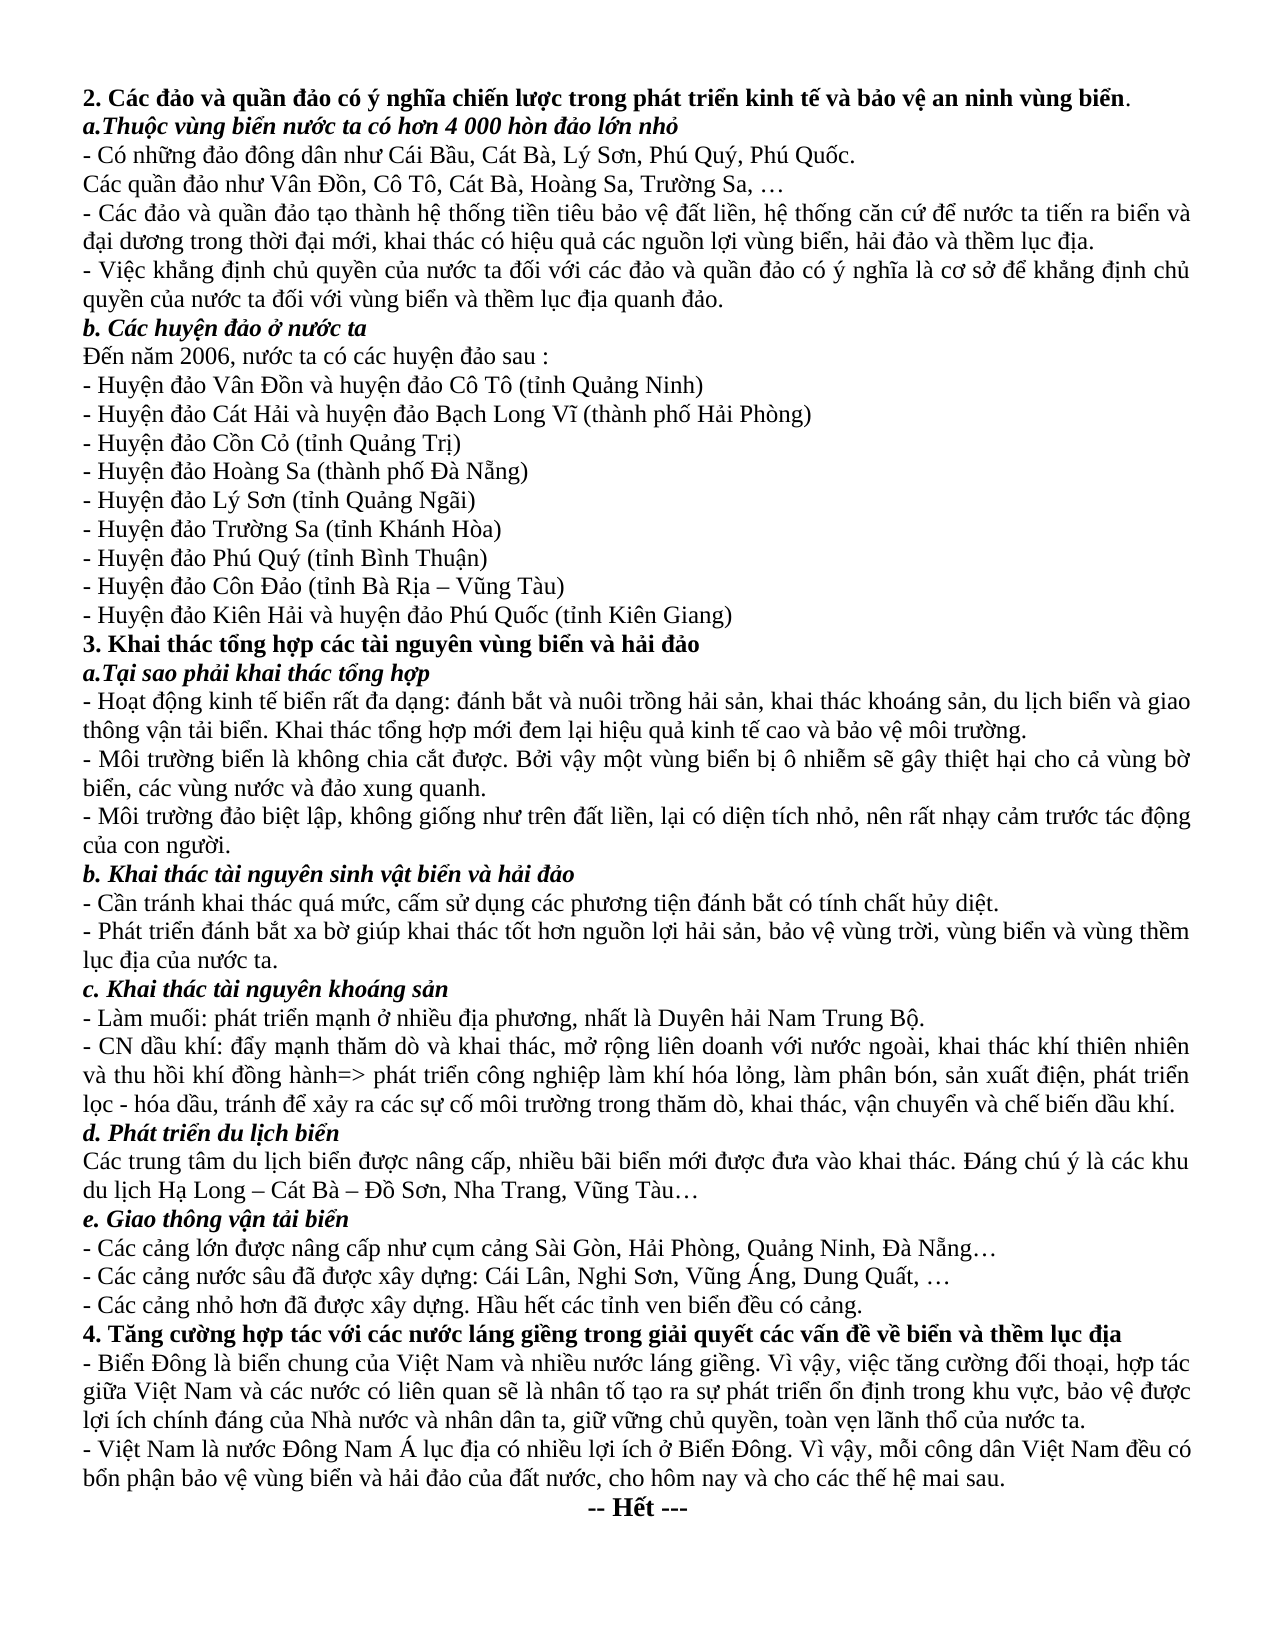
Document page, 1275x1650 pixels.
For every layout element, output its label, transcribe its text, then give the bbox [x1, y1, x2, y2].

text c. Khai thác tài nguyên khoáng sản [83, 974, 1192, 1003]
text - Việt Nam là nước Đông Nam Á lục địa có nhiều lợi ích ở Biển Đông. Vì vậy, mỗi công dân Việt đều có bổn phận bảo vệ vùng biển và hải đảo của đất nước, cho hôm nay và cho các thế hệ mai sau. [83, 1434, 1192, 1491]
text - Hoạt động kinh tế biển rất đa dạng: đánh bắt và nuôi trồng hải sản, khai thác khoáng sản, du lịch biển và giao thông vận tải biển. Khai thác tổng hợp mới đem lại hiệu quả kinh tế cao và bảo vệ môi trường. [83, 686, 1192, 744]
text 4. Tăng cường hợp tác với các nước láng giềng trong giải quyết các vấn đề về biển và thềm lục địa [83, 1319, 1192, 1348]
text a.Thuộc vùng biển nước ta có hơn 4 000 hòn đảo lớn nhỏ [83, 111, 1192, 140]
text - Các đảo và quần đảo tạo thành hệ thống tiền tiêu bảo vệ đất liền, hệ thống căn cứ để nước ta tiến ra biển và đại dương trong thời đại mới, khai thác có hiệu quả các nguồn lợi vùng biển, hải đảo và thềm lục địa. [83, 198, 1192, 255]
text 2. Các đảo và quần đảo có ý nghĩa chiến lược trong phát triển kinh tế và bảo vệ an ninh vùng biển. [83, 83, 1192, 111]
text - Phát triển đánh bắt xa bờ giúp khai thác tốt hơn nguồn lợi hải sản, bảo vệ vùng trời, vùng biển và vùng thềm lục địa của nước ta. [83, 916, 1192, 974]
text Các trung tâm du lịch biển được nâng cấp, nhiều bãi biển mới được đưa vào khai thác. Đáng chú ý là các khu du lịch Hạ Long – Cát Bà – Đồ Sơn, Nha Trang, Vũng Tàu… [83, 1146, 1192, 1204]
text -- Hết --- [83, 1491, 1192, 1523]
text - Có những đảo đông dân như Cái Bầu, Cát Bà, Lý Sơn, Phú Quý, Phú Quốc. [83, 140, 1192, 169]
text b. Các huyện đảo ở nước ta [83, 313, 1192, 341]
text - Làm muối: phát triển mạnh ở nhiều địa phương, nhất là Duyên hải Nam Trung Bộ. [83, 1003, 1192, 1031]
text b. Khai thác tài nguyên sinh vật biển và hải đảo [83, 859, 1192, 888]
text - Biển Đông là biển chung của Việt và nhiều nước láng giềng. Vì vậy, việc tăng cường đối thoại, hợp tác giữa Việt Nam và các nước có liên quan sẽ là nhân tố tạo ra sự phát triển ổn định trong khu vực, bảo vệ được lợi ích chính đáng của Nhà nước và nhân dân ta, giữ vững chủ quyền, toàn vẹn lãnh thổ của nước ta. [83, 1348, 1192, 1434]
text - Huyện đảo Phú Quý (tỉnh Bình Thuận) [83, 543, 1192, 571]
text - Huyện đảo Côn Đảo (tỉnh Bà Rịa – Vũng Tàu) [83, 571, 1192, 600]
text - Việc khẳng định chủ quyền của nước ta đối với các đảo và quần đảo có ý nghĩa là cơ sở để khẳng định chủ quyền của nước ta đối với vùng biển và thềm lục địa quanh đảo. [83, 255, 1192, 313]
text Đến năm 2006, nước ta có các huyện đảo sau : [83, 341, 1192, 370]
text - Huyện đảo Trường Sa (tỉnh Khánh Hòa) [83, 514, 1192, 543]
text - Môi trường biển là không chia cắt được. Bởi vậy một vùng biển bị ô nhiễm sẽ gây thiệt hại cho cả vùng bờ biển, các vùng nước và đảo xung quanh. [83, 744, 1192, 801]
text - Các cảng nhỏ hơn đã được xây dựng. Hầu hết các tỉnh ven biển đều có cảng. [83, 1290, 1192, 1319]
text - Các cảng lớn được nâng cấp như cụm cảng Sài Gòn, Hải Phòng, Quảng Ninh, Đà Nẵng… [83, 1233, 1192, 1261]
text 3. Khai thác tổng hợp các tài nguyên vùng biển và hải đảo [83, 629, 1192, 658]
text - Môi trường đảo biệt lập, không giống như trên đất liền, lại có diện tích nhỏ, nên rất nhạy cảm trước tác động của con người. [83, 801, 1192, 859]
text - Huyện đảo Hoàng Sa (thành phố Đà Nẵng) [83, 456, 1192, 485]
text - Huyện đảo Lý Sơn (tỉnh Quảng Ngãi) [83, 485, 1192, 514]
text Các quần đảo như Vân Đồn, Cô Tô, Cát Bà, Hoàng Sa, Trường Sa, … [83, 169, 1192, 198]
text - Huyện đảo Kiên Hải và huyện đảo Phú Quốc (tỉnh Kiên Giang) [83, 600, 1192, 629]
text - Huyện đảo Cồn Cỏ (tỉnh Quảng Trị) [83, 428, 1192, 456]
text - CN dầu khí: đẩy mạnh thăm dò và khai thác, mở rộng liên doanh với nước ngoài, khai thác khí thiên nhiên và thu hồi khí đồng hành=> phát triển công nghiệp làm khí hóa lỏng, làm phân bón, sản xuất điện, phát triển lọc - hóa dầu, tránh để xảy ra các sự cố môi trường trong thăm dò, khai thác, vận chuyển và chế biến dầu khí. [83, 1031, 1192, 1118]
text e. Giao thông vận tải biển [83, 1204, 1192, 1233]
text - Huyện đảo Cát Hải và huyện đảo Bạch Long Vĩ (thành phố Hải Phòng) [83, 399, 1192, 428]
text - Cần tránh khai thác quá mức, cấm sử dụng các phương tiện đánh bắt có tính chất hủy diệt. [83, 888, 1192, 916]
text - Huyện đảo Vân Đồn và huyện đảo Cô Tô (tỉnh Quảng Ninh) [83, 370, 1192, 399]
text d. Phát triển du lịch biển [83, 1118, 1192, 1146]
text a.Tại sao phải khai thác tổng hợp [83, 658, 1192, 686]
text - Các cảng nước sâu đã được xây dựng: Cái Lân, Nghi Sơn, Vũng Áng, Dung Quất, … [83, 1261, 1192, 1290]
